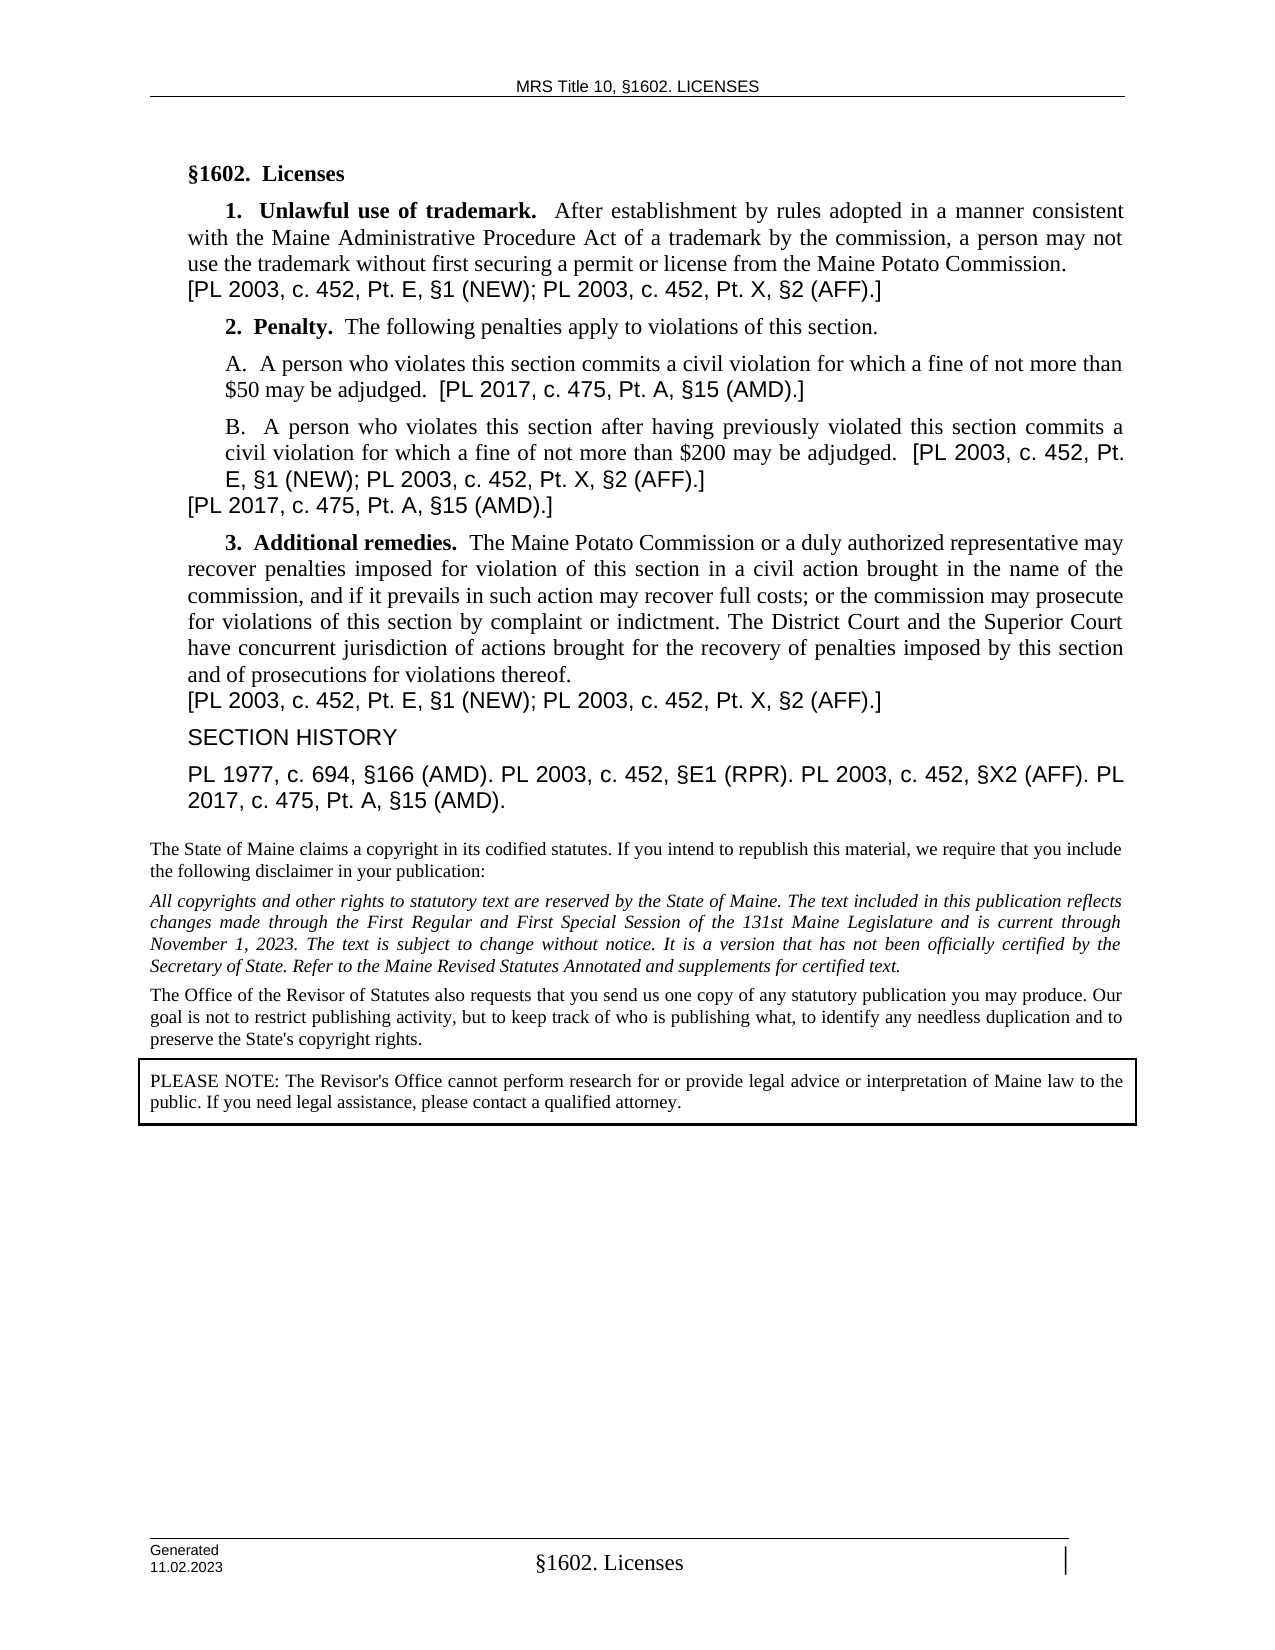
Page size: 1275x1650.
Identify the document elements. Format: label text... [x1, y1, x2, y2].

text The Office of the Revisor of Statutes also requests that you send us one copy of any statutory publication you may produce. Our goal is not to restrict publishing activity, but to keep track of who is publishing what, to identify any needless duplication and to preserve the State's copyright rights. [150, 984, 1125, 1049]
text 2. Penalty. The following penalties apply to violations of this section. [187, 313, 1125, 339]
text B. A person who violates this section after having previously violated this section commits a civil violation for which a fine of not more than $200 may be adjudged. [PL 2003, c. 452, Pt. E, §1 (NEW); PL 2003, c. 452, Pt. X, §2 (AFF).] [225, 413, 1125, 492]
text A. A person who violates this section commits a civil violation for which a fine of not more than $50 may be adjudged. [PL 2017, c. 475, Pt. A, §15 (AMD).] [225, 350, 1125, 403]
text [PL 2017, c. 475, Pt. A, §15 (AMD).] [187, 492, 1125, 518]
text All copyrights and other rights to statutory text are reserved by the State of Maine. The text included in this publication reflects changes made through the First Regular and First Special Session of the 131st Maine Legislature and is current through November 1, 2023 . The text is subject to change without notice. It is a version that has not been officially certified by the Secretary of State. Refer to the Maine Revised Statutes Annotated and supplements for certified text. [150, 890, 1125, 976]
text SECTION HISTORY [187, 724, 1125, 750]
text [PL 2003, c. 452, Pt. E, §1 (NEW); PL 2003, c. 452, Pt. X, §2 (AFF).] [187, 276, 1125, 303]
text [PL 2003, c. 452, Pt. E, §1 (NEW); PL 2003, c. 452, Pt. X, §2 (AFF).] [187, 687, 1125, 713]
text The State of Maine claims a copyright in its codified statutes. If you intend to republish this material, we require that you include the following disclaimer in your publication: [150, 838, 1125, 881]
text 1. Unlawful use of trademark. After establishment by rules adopted in a manner consistent with the Maine Administrative Procedure Act of a trademark by the commission, a person may not use the trademark without first securing a permit or license from the Maine Potato Commission. [187, 197, 1125, 276]
text PLEASE NOTE: The Revisor's Office cannot perform research for or provide legal advice or interpretation of Maine law to the public. If you need legal assistance, please contact a qualified attorney. [140, 1060, 1135, 1123]
text §1602. Licenses [187, 160, 1125, 187]
text PL 1977, c. 694, §166 (AMD). PL 2003, c. 452, §E1 (RPR). PL 2003, c. 452, §X2 (AFF). PL 2017, c. 475, Pt. A, §15 (AMD). [187, 761, 1125, 813]
text 3. Additional remedies. The Maine Potato Commission or a duly authorized representative may recover penalties imposed for violation of this section in a civil action brought in the name of the commission, and if it prevails in such action may recover full costs; or the commission may prosecute for violations of this section by complaint or indictment. The District Court and the Superior Court have concurrent jurisdiction of actions brought for the recovery of penalties imposed by this section and of prosecutions for violations thereof. [187, 529, 1125, 687]
